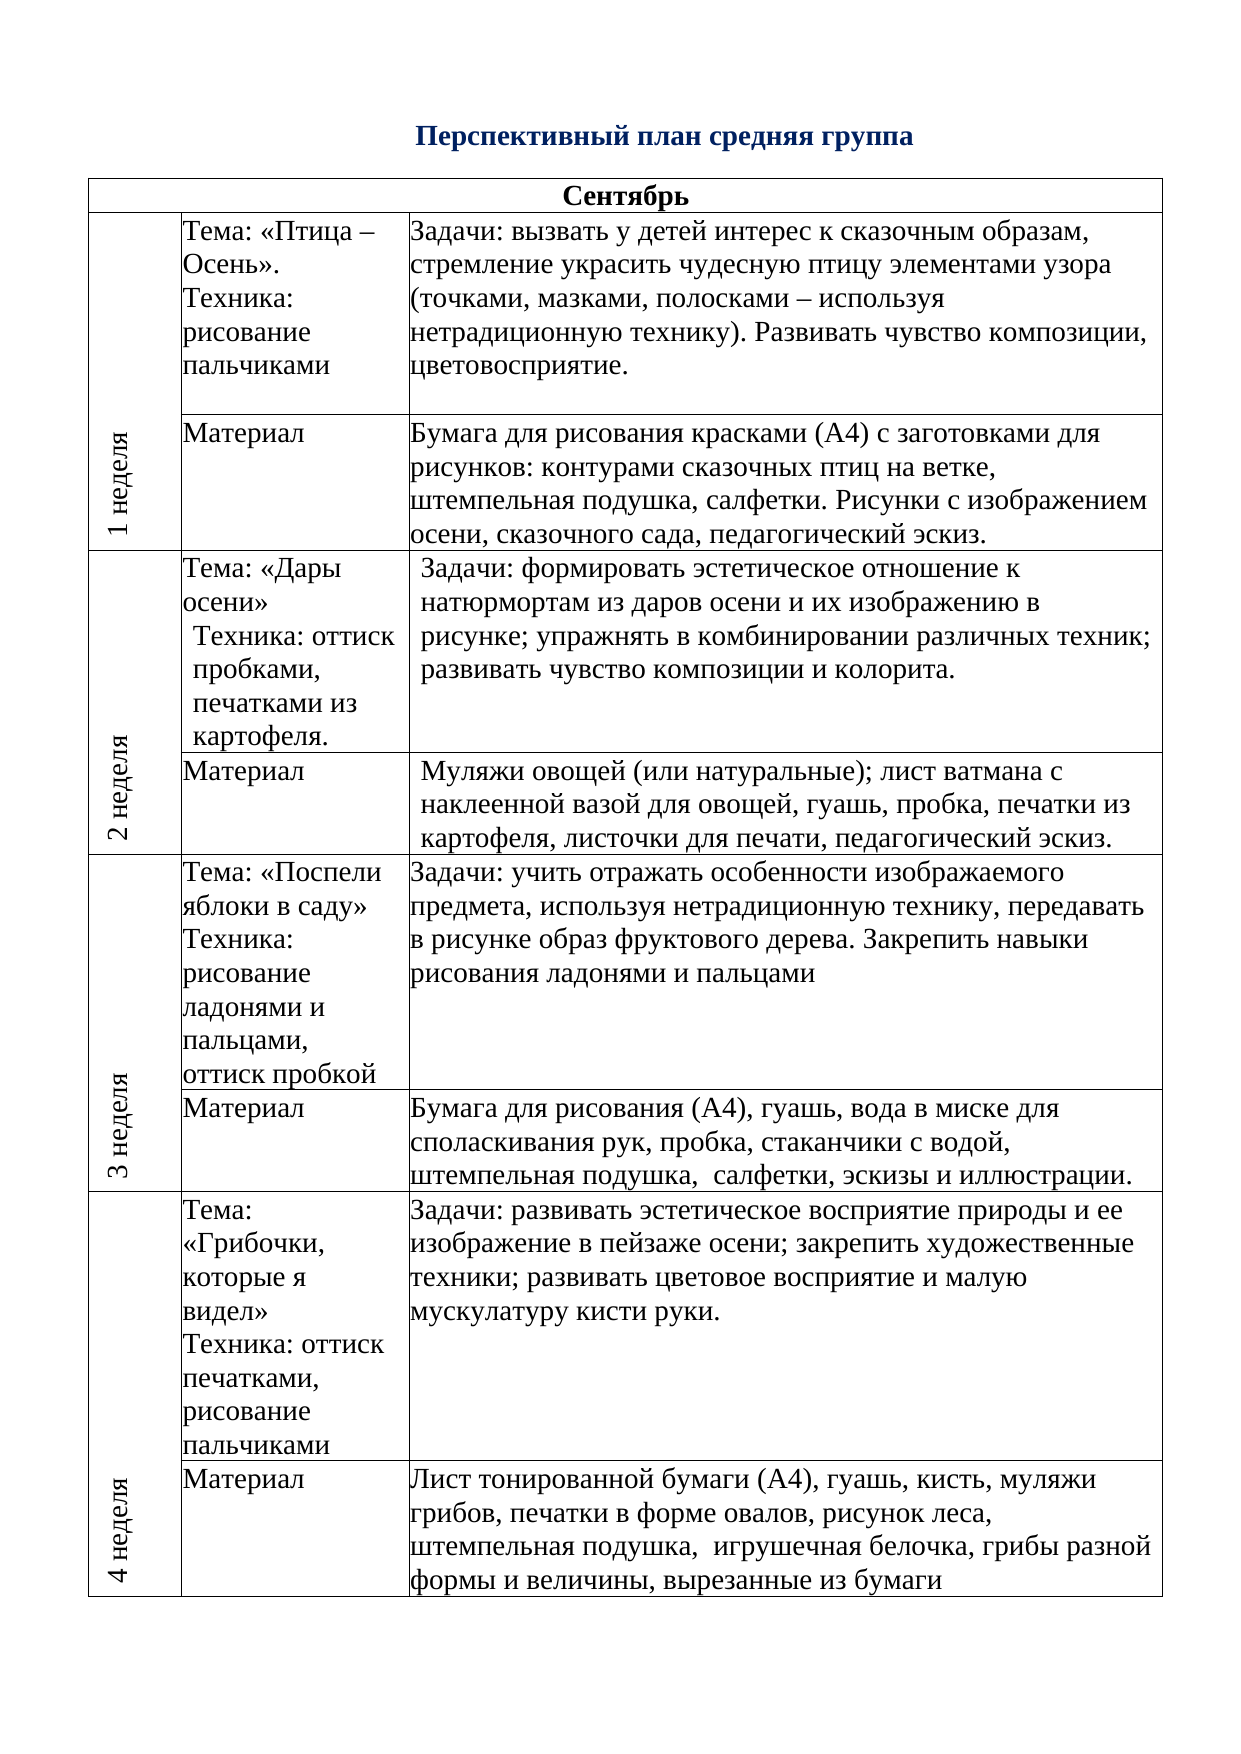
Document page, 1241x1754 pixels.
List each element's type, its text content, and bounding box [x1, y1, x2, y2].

table_header Сентябрь [89, 179, 1162, 212]
table_cell Материал [182, 753, 409, 853]
table_cell Бумага для рисования (А4), гуашь, вода в миске для споласкивания рук, пробка, стаканчики с водой, штемпельная подушка, салфетки, эскизы и иллюстрации. [410, 1090, 1162, 1191]
table_cell Задачи: вызвать у детей интерес к сказочным образам, стремление украсить чудесную птицу элементами узора (точками, мазками, полосками – используя нетрадиционную технику). Развивать чувство композиции, цветовосприятие. [410, 213, 1162, 414]
table_cell Материал [182, 1461, 409, 1596]
text Перспективный план средняя группа [177, 118, 1152, 152]
table_cell Тема: «Птица – Осень». Техника: рисование пальчиками [182, 213, 409, 414]
table_cell Тема: «Грибочки, которые я видел» Техника: оттиск печатками, рисование пальчиками [182, 1192, 409, 1460]
table_cell Материал [182, 415, 409, 549]
table_cell 1 неделя [89, 213, 181, 549]
table_cell Бумага для рисования красками (А4) с заготовками для рисунков: контурами сказочных птиц на ветке, штемпельная подушка, салфетки. Рисунки с изображением осени, сказочного сада, педагогический эскиз. [410, 415, 1162, 549]
table_cell Муляжи овощей (или натуральные); лист ватмана с наклеенной вазой для овощей, гуашь, пробка, печатки из картофеля, листочки для печати, педагогический эскиз. [410, 753, 1162, 853]
table_cell Задачи: учить отражать особенности изображаемого предмета, используя нетрадиционную технику, передавать в рисунке образ фруктового дерева. Закрепить навыки рисования ладонями и пальцами [410, 855, 1162, 1089]
table_cell Тема: «Поспели яблоки в саду» Техника: рисование ладонями и пальцами, оттиск пробкой [182, 855, 409, 1089]
table_cell 4 неделя [89, 1192, 181, 1596]
table_cell Задачи: развивать эстетическое восприятие природы и ее изображение в пейзаже осени; закрепить художественные техники; развивать цветовое восприятие и малую мускулатуру кисти руки. [410, 1192, 1162, 1460]
table_cell Тема: «Дары осени» Техника: оттиск пробками, печатками из картофеля. [182, 551, 409, 752]
table_cell 3 неделя [89, 855, 181, 1191]
table_cell 2 неделя [89, 551, 181, 853]
table_cell Материал [182, 1090, 409, 1191]
table_cell Лист тонированной бумаги (А4), гуашь, кисть, муляжи грибов, печатки в форме овалов, рисунок леса, штемпельная подушка, игрушечная белочка, грибы разной формы и величины, вырезанные из бумаги [410, 1461, 1162, 1596]
table_cell Задачи: формировать эстетическое отношение к натюрмортам из даров осени и их изображению в рисунке; упражнять в комбинировании различных техник; развивать чувство композиции и колорита. [410, 551, 1162, 752]
